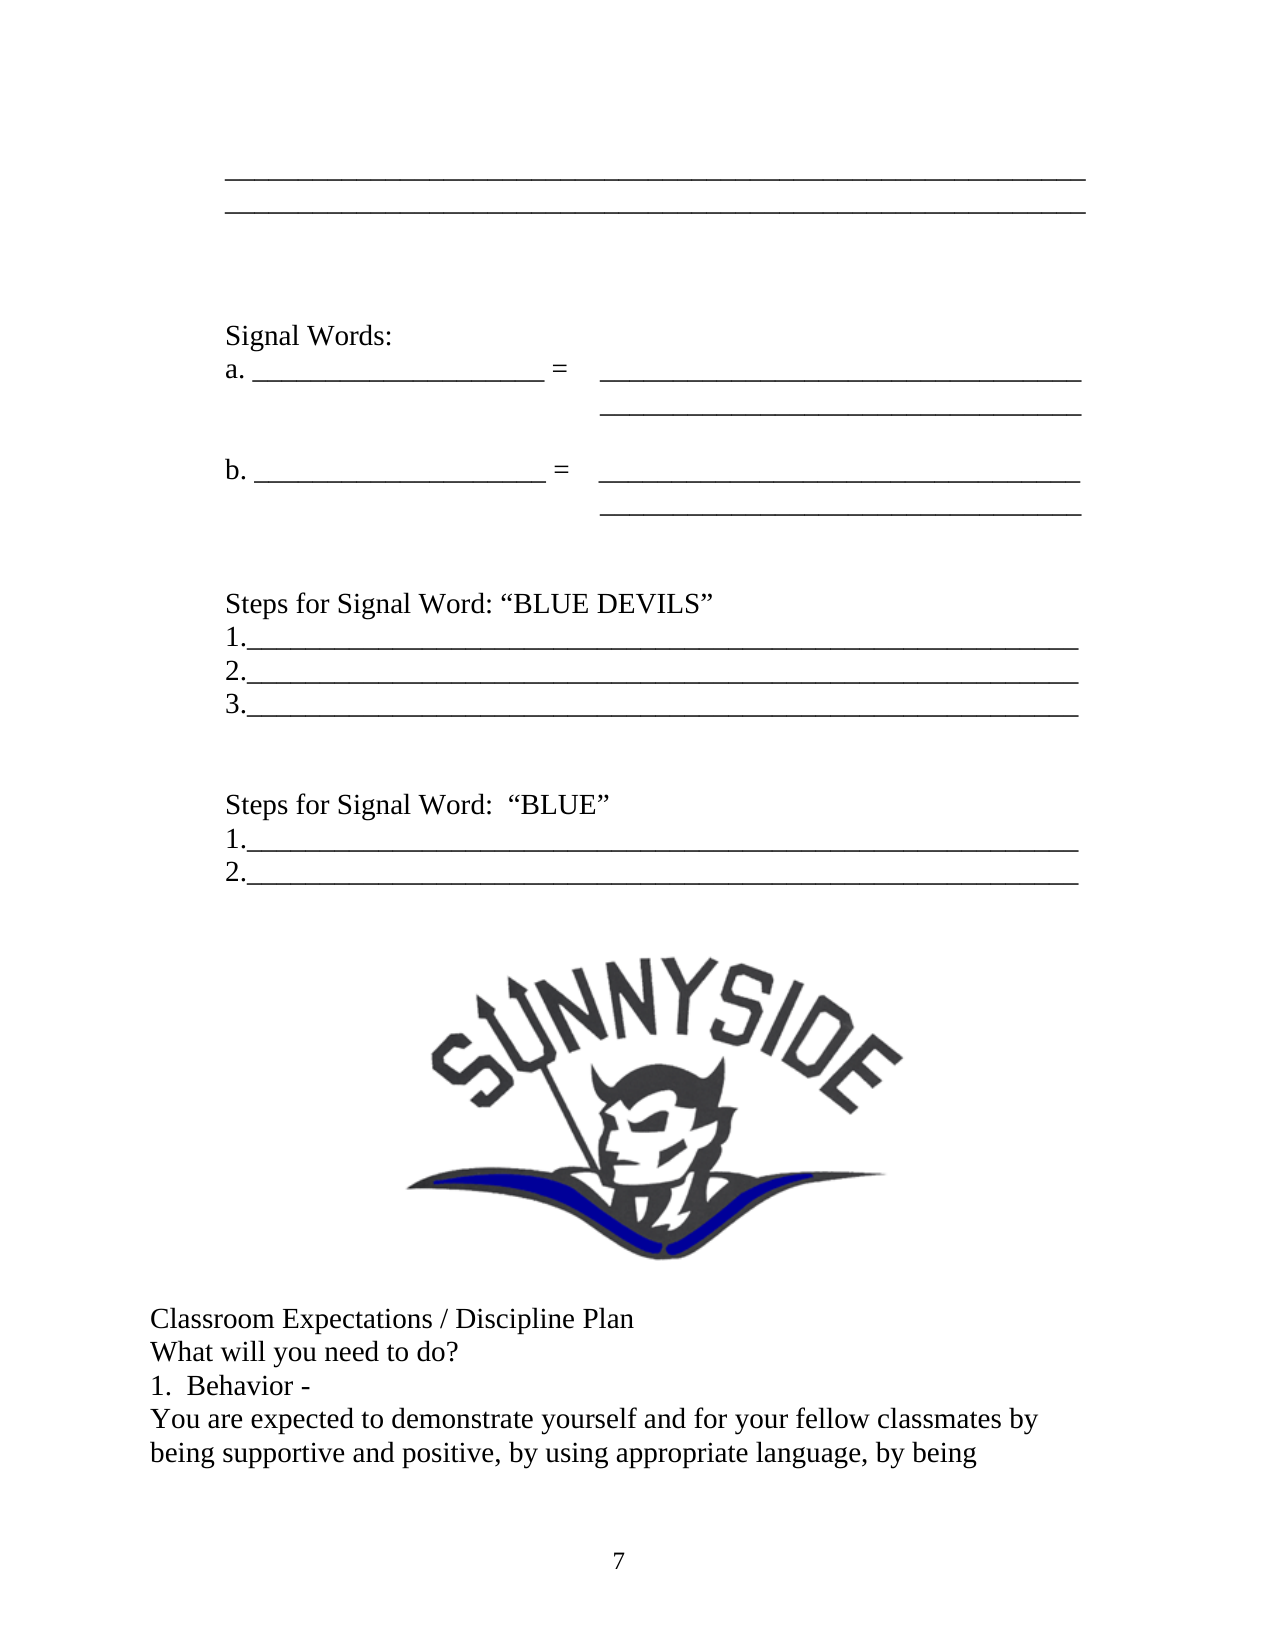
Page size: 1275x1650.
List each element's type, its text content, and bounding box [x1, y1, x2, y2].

text _________________________________ [225, 485, 1087, 519]
text 1. Behavior - [150, 1368, 1087, 1402]
text Classroom Expectations / Discipline Plan [150, 1301, 1087, 1334]
text 1._________________________________________________________ [225, 619, 1087, 653]
text b. ____________________ = _________________________________ [225, 452, 1087, 485]
text ______________________________________________________________________________________________________________________ [225, 150, 1087, 217]
text 2._________________________________________________________ [225, 653, 1087, 687]
text Steps for Signal Word: “BLUE DEVILS” [225, 586, 1087, 619]
text 2._________________________________________________________ [225, 854, 1087, 888]
text 1._________________________________________________________ [225, 821, 1087, 854]
text Steps for Signal Word: “BLUE” [225, 787, 1087, 821]
text a. ____________________ = _________________________________ [225, 351, 1087, 385]
text _________________________________ [225, 385, 1087, 418]
picture [403, 955, 910, 1268]
text 3._________________________________________________________ [225, 687, 1087, 720]
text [150, 1402, 1087, 1469]
text Signal Words: [225, 318, 1087, 351]
text What will you need to do? [150, 1334, 1087, 1368]
